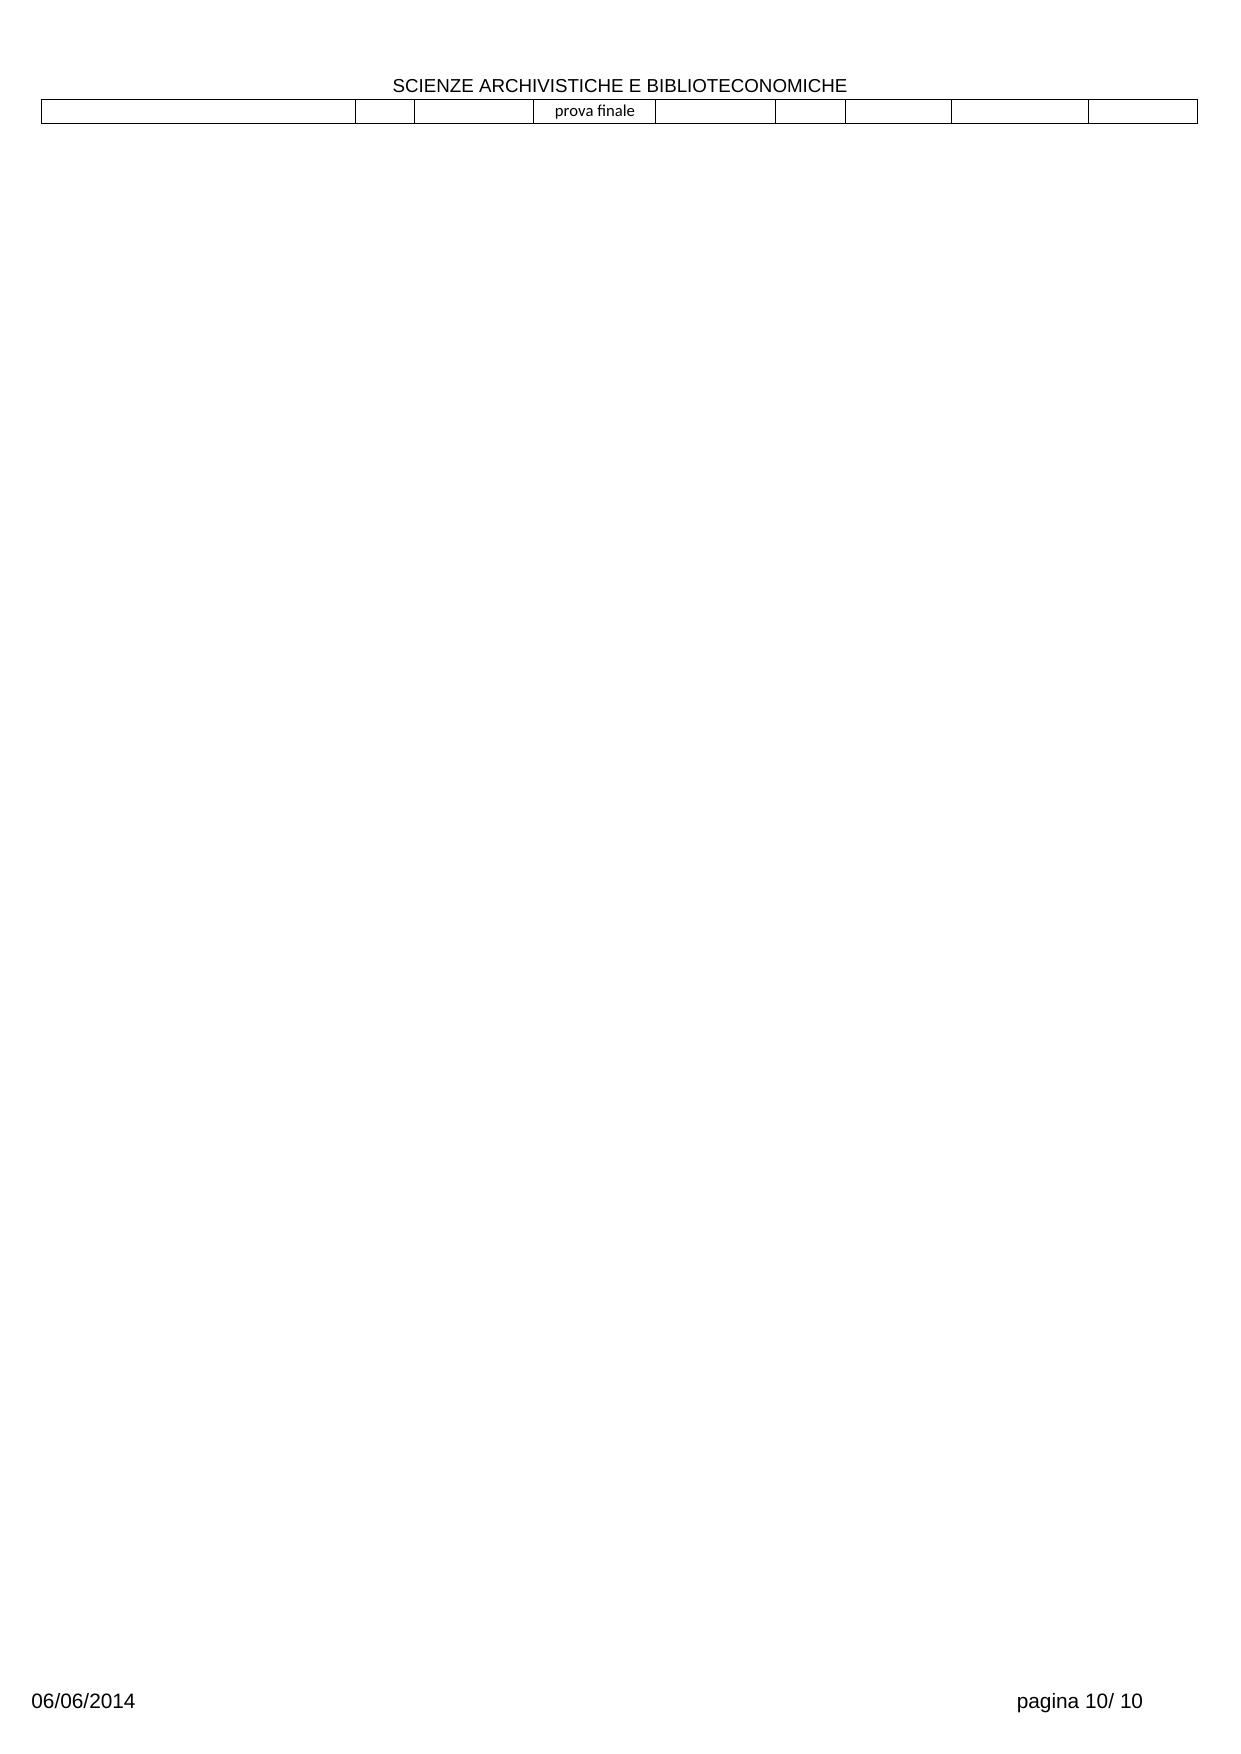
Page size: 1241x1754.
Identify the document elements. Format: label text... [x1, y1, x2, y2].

table_cell [846, 100, 951, 122]
table_cell [656, 100, 775, 122]
table_cell [952, 100, 1088, 122]
table_cell 30 [356, 100, 414, 122]
table_cell NN [415, 100, 533, 122]
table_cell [534, 100, 655, 122]
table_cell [42, 100, 355, 122]
table_cell [776, 100, 845, 122]
table_cell Orale [1089, 100, 1197, 122]
